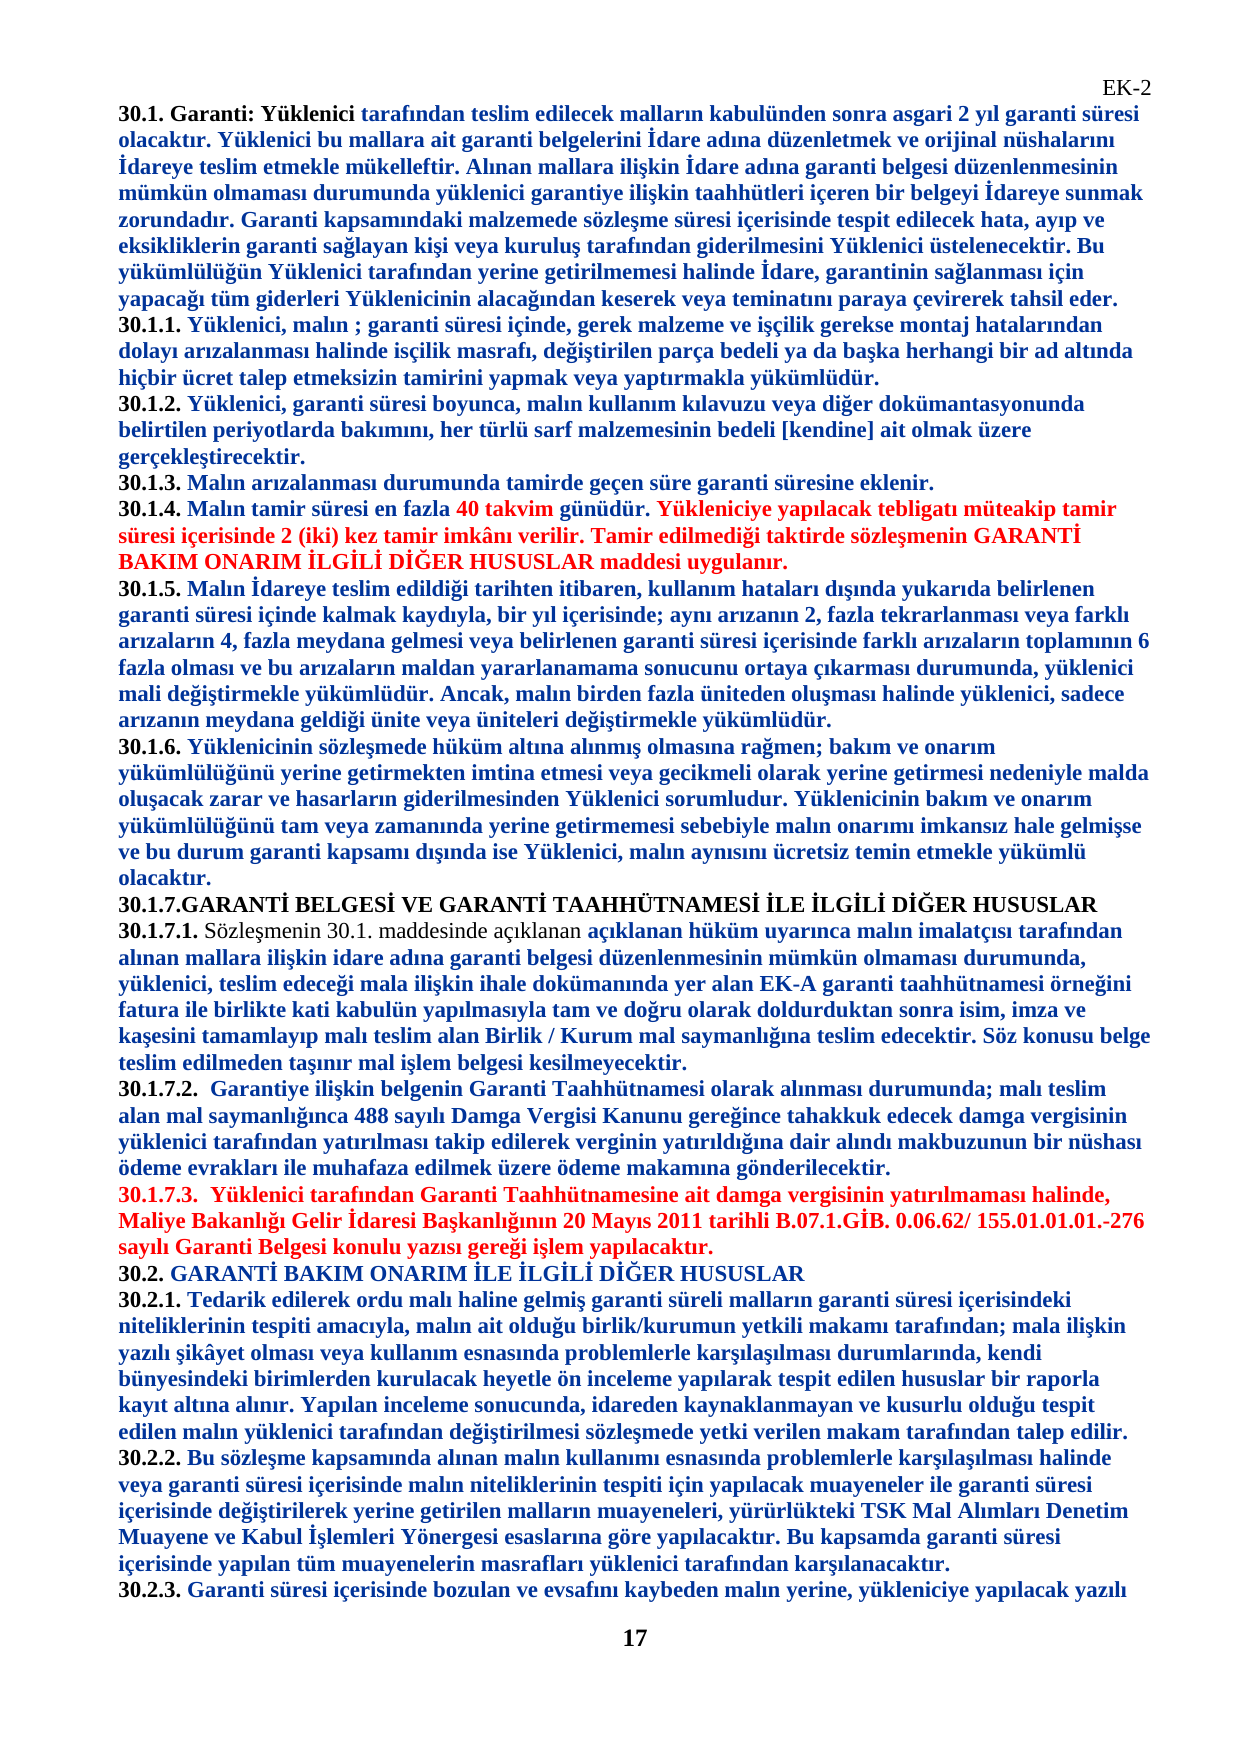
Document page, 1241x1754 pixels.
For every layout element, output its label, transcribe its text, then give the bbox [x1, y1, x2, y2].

text 30.1. Garanti: Yüklenici tarafından teslim edilecek malların kabulünden sonra asgari 2 yıl garanti süresi olacaktır. Yüklenici bu mallara ait garanti belgelerini İdare adına düzenletmek ve orijinal nüshalarını İdareye teslim etmekle mükelleftir. Alınan mallara ilişkin İdare adına garanti belgesi düzenlenmesinin mümkün olmaması durumunda yüklenici garantiye ilişkin taahhütleri içeren bir belgeyi İdareye sunmak zorundadır. Garanti kapsamındaki malzemede sözleşme süresi içerisinde tespit edilecek hata, ayıp ve eksikliklerin garanti sağlayan kişi veya kuruluş tarafından giderilmesini Yüklenici üstelenecektir. Bu yükümlülüğün Yüklenici tarafından yerine getirilmemesi halinde İdare, garantinin sağlanması için yapacağı tüm giderleri Yüklenicinin alacağından keserek veya teminatını paraya çevirerek tahsil eder. 30.1.1. Yüklenici, malın ; garanti süresi içinde, gerek malzeme ve işçilik gerekse montaj hatalarından dolayı arızalanması halinde isçilik masrafı, değiştirilen parça bedeli ya da başka herhangi bir ad altında hiçbir ücret talep etmeksizin tamirini yapmak veya yaptırmakla yükümlüdür. 30.1.2. Yüklenici, garanti süresi boyunca, malın kullanım kılavuzu veya diğer dokümantasyonunda belirtilen periyotlarda bakımını, her türlü sarf malzemesinin bedeli [kendine] ait olmak üzere gerçekleştirecektir. 30.1.3. Malın arızalanması durumunda tamirde geçen süre garanti süresine eklenir. 30.1.4. Malın tamir süresi en fazla 40 takvim günüdür. Yükleniciye yapılacak tebligatı müteakip tamir süresi içerisinde 2 (iki) kez tamir imkânı verilir. Tamir edilmediği taktirde sözleşmenin GARANTİ BAKIM ONARIM İLGİLİ DİĞER HUSUSLAR maddesi uygulanır. 30.1.5. Malın İdareye teslim edildiği tarihten itibaren, kullanım hataları dışında yukarıda belirlenen garanti süresi içinde kalmak kaydıyla, bir yıl içerisinde; aynı arızanın 2, fazla tekrarlanması veya farklı arızaların 4, fazla meydana gelmesi veya belirlenen garanti süresi içerisinde farklı arızaların toplamının 6 fazla olması ve bu arızaların maldan yararlanamama sonucunu ortaya çıkarması durumunda, yüklenici mali değiştirmekle yükümlüdür. Ancak, malın birden fazla üniteden oluşması halinde yüklenici, sadece arızanın meydana geldiği ünite veya üniteleri değiştirmekle yükümlüdür. 30.1.6. Yüklenicinin sözleşmede hüküm altına alınmış olmasına rağmen; bakım ve onarım yükümlülüğünü yerine getirmekten imtina etmesi veya gecikmeli olarak yerine getirmesi nedeniyle malda oluşacak zarar ve hasarların giderilmesinden Yüklenici sorumludur. Yüklenicinin bakım ve onarım yükümlülüğünü tam veya zamanında yerine getirmemesi sebebiyle malın onarımı imkansız hale gelmişse ve bu durum garanti kapsamı dışında ise Yüklenici, malın aynısını ücretsiz temin etmekle yükümlü olacaktır. 30.1.7.GARANTİ BELGESİ VE GARANTİ TAAHHÜTNAMESİ İLE İLGİLİ DİĞER HUSUSLAR [118, 100, 1152, 917]
text 30.1.7.1. Sözleşmenin 30.1. maddesinde açıklanan açıklanan hüküm uyarınca malın imalatçısı tarafından alınan mallara ilişkin idare adına garanti belgesi düzenlenmesinin mümkün olmaması durumunda, yüklenici, teslim edeceği mala ilişkin ihale dokümanında yer alan EK-A garanti taahhütnamesi örneğini fatura ile birlikte kati kabulün yapılmasıyla tam ve doğru olarak doldurduktan sonra isim, imza ve kaşesini tamamlayıp malı teslim alan Birlik / Kurum mal saymanlığına teslim edecektir. Söz konusu belge teslim edilmeden taşınır mal işlem belgesi kesilmeyecektir. 30.1.7.2. Garantiye ilişkin belgenin Garanti Taahhütnamesi olarak alınması durumunda; malı teslim alan mal saymanlığınca 488 sayılı Damga Vergisi Kanunu gereğince tahakkuk edecek damga vergisinin yüklenici tarafından yatırılması takip edilerek verginin yatırıldığına dair alındı makbuzunun bir nüshası ödeme evrakları ile muhafaza edilmek üzere ödeme makamına gönderilecektir. 30.1.7.3. Yüklenici tarafından Garanti Taahhütnamesine ait damga vergisinin yatırılmaması halinde, Maliye Bakanlığı Gelir İdaresi Başkanlığının 20 Mayıs 2011 tarihli B.07.1.GİB. 0.06.62/ 155.01.01.01.-276 sayılı Garanti Belgesi konulu yazısı gereği işlem yapılacaktır. 30.2. GARANTİ BAKIM ONARIM İLE İLGİLİ DİĞER HUSUSLAR [118, 917, 1152, 1286]
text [118, 1286, 1152, 1602]
